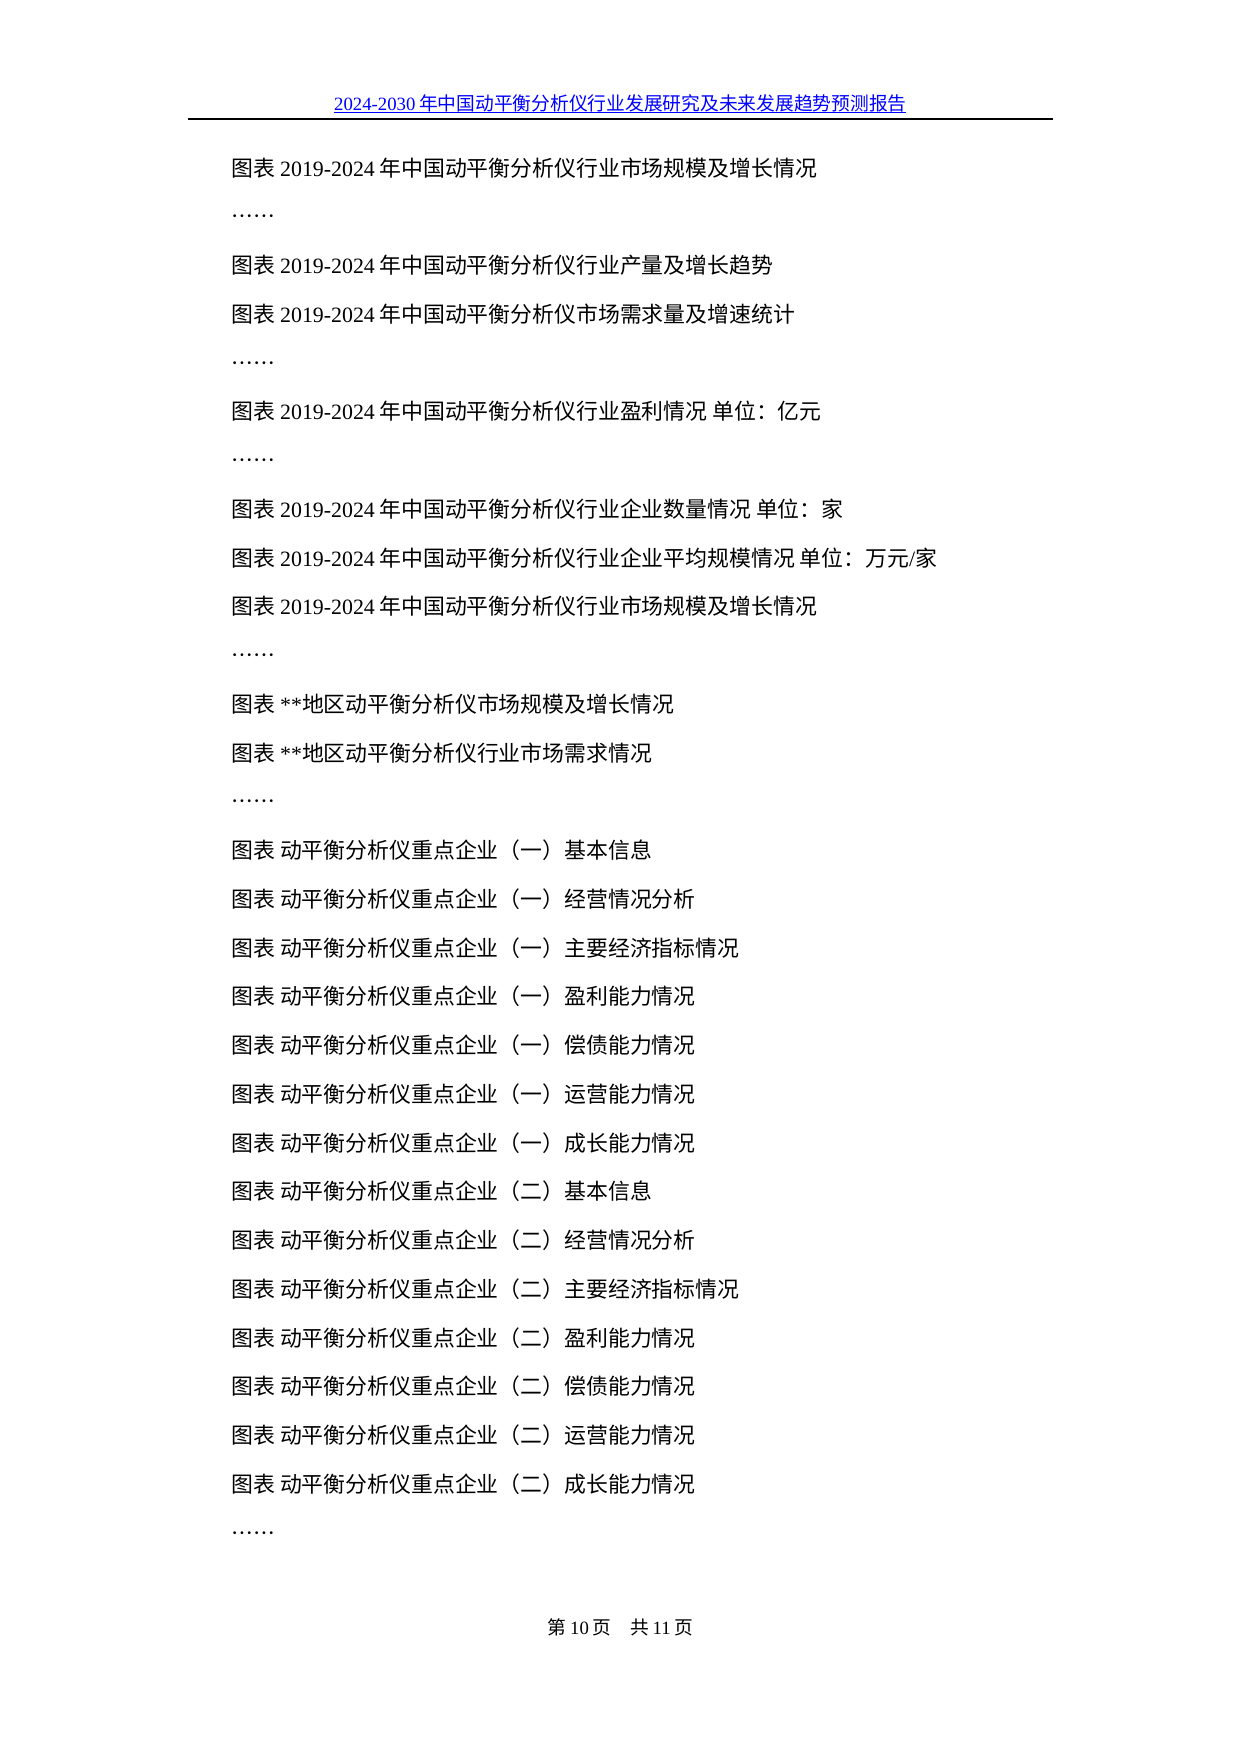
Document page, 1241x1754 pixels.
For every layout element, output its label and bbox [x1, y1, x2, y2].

text [187, 150, 1053, 1548]
